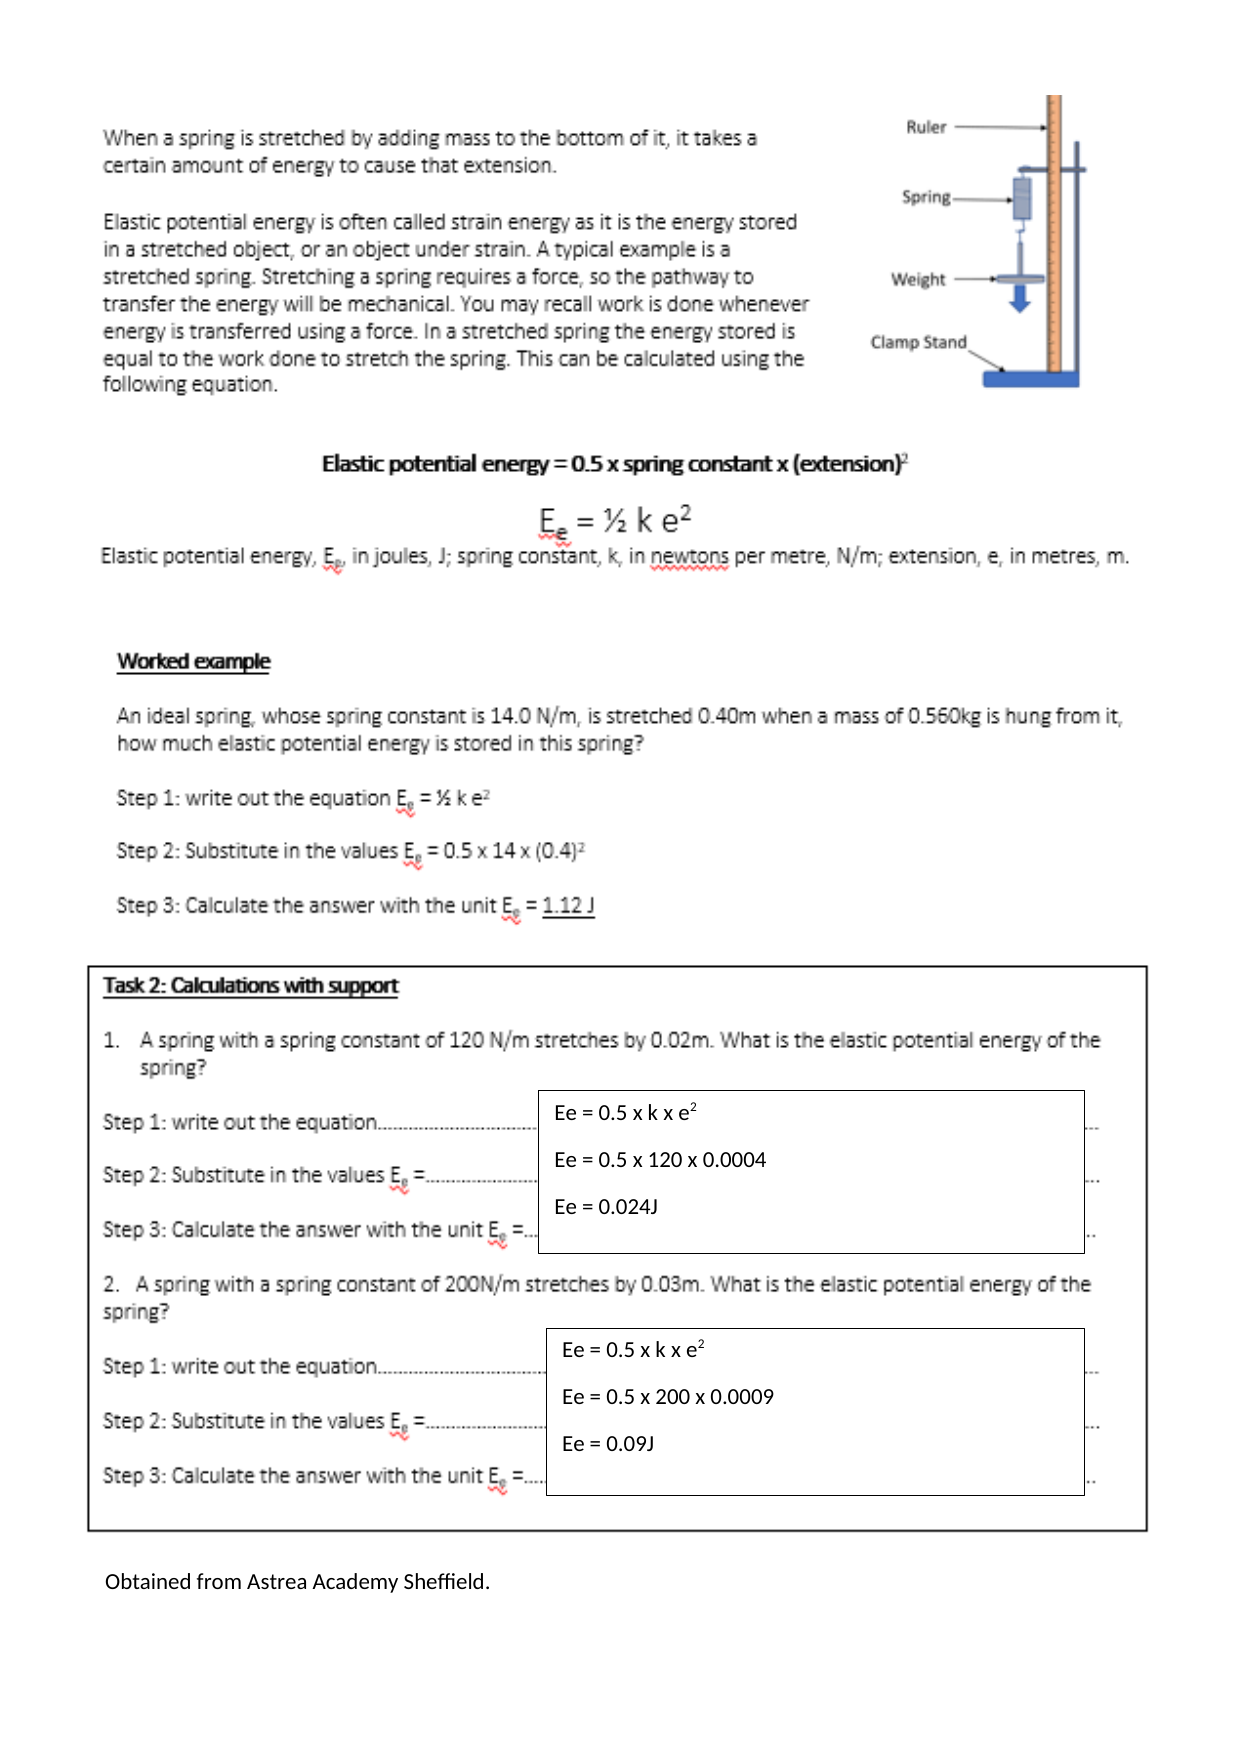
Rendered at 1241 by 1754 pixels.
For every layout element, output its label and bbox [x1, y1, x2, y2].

picture [82, 95, 1158, 1544]
